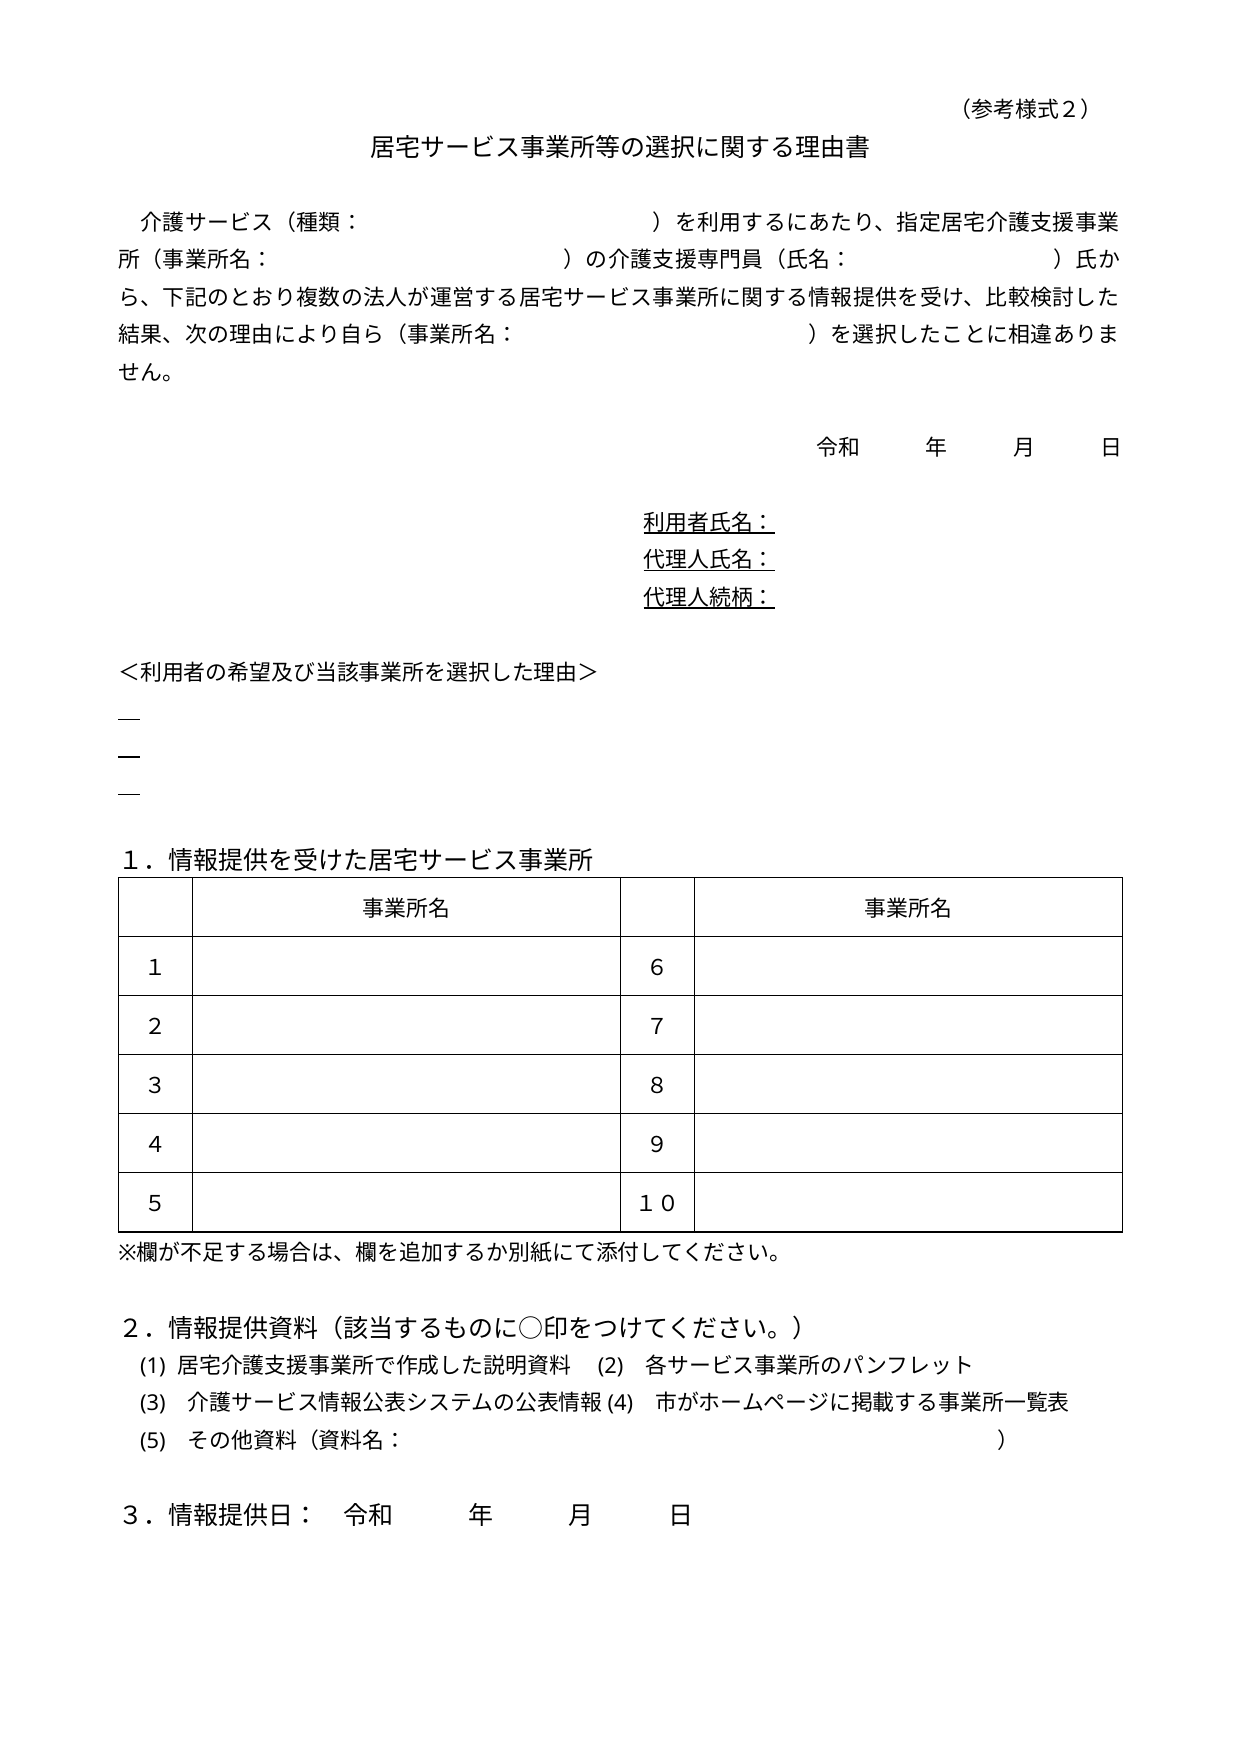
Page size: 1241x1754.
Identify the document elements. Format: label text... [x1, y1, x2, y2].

text 代理人氏名： [556, 539, 1122, 577]
text (5) その他資料（資料名： ） [118, 1420, 1122, 1457]
table_header 事業所名 [193, 878, 620, 936]
table_cell ９ [621, 1114, 694, 1172]
table_header [119, 878, 192, 936]
table_cell [193, 996, 620, 1054]
text ＜利用者の希望及び当該事業所を選択した理由＞ [118, 652, 1122, 689]
table_cell [695, 1114, 1122, 1172]
table_cell ３ [119, 1055, 192, 1113]
table_header 事業所名 [695, 878, 1122, 936]
table_cell １ [119, 937, 192, 995]
table_cell [695, 937, 1122, 995]
table_cell ５ [119, 1173, 192, 1231]
table_cell [695, 996, 1122, 1054]
table_cell [193, 1114, 620, 1172]
text １．情報提供を受けた居宅サービス事業所 [118, 839, 1122, 877]
text (3) 介護サービス情報公表システムの公表情報 (4) 市がホームページに掲載する事業所一覧表 [118, 1382, 1122, 1420]
text 利用者氏名： [556, 502, 1122, 539]
text 介護サービス（種類： ）を利用するにあたり、指定居宅介護支援事業所（事業所名： ）の介護支援専門員（氏名： ）氏から、下記のとおり複数の法人が運営する居宅サービス事業所に関する情報提供を受け、比較検討した結果、次の理由により自ら（事業所名： ）を選択したことに相違ありません。 [118, 202, 1122, 389]
text 代理人続柄： [556, 577, 1122, 614]
table_header [621, 878, 694, 936]
table_cell [695, 1055, 1122, 1113]
text ※欄が不足する場合は、欄を追加するか別紙にて添付してください。 [118, 1233, 1122, 1270]
text 居宅サービス事業所等の選択に関する理由書 [118, 127, 1122, 164]
text ２．情報提供資料（該当するものに○印をつけてください。） [118, 1307, 1122, 1345]
table_cell ７ [621, 996, 694, 1054]
table_cell ２ [119, 996, 192, 1054]
table_cell １０ [621, 1173, 694, 1231]
text ３．情報提供日： 令和 年 月 日 [118, 1495, 1122, 1532]
table_cell [695, 1173, 1122, 1231]
table_cell ６ [621, 937, 694, 995]
table_cell ８ [621, 1055, 694, 1113]
text （参考様式２） [118, 89, 1122, 127]
text 令和 年 月 日 [118, 427, 1122, 464]
text (1) 居宅介護支援事業所で作成した説明資料 (2) 各サービス事業所のパンフレット [118, 1345, 1122, 1382]
table_cell [193, 1173, 620, 1231]
table_cell ４ [119, 1114, 192, 1172]
table_cell [193, 937, 620, 995]
table_cell [193, 1055, 620, 1113]
